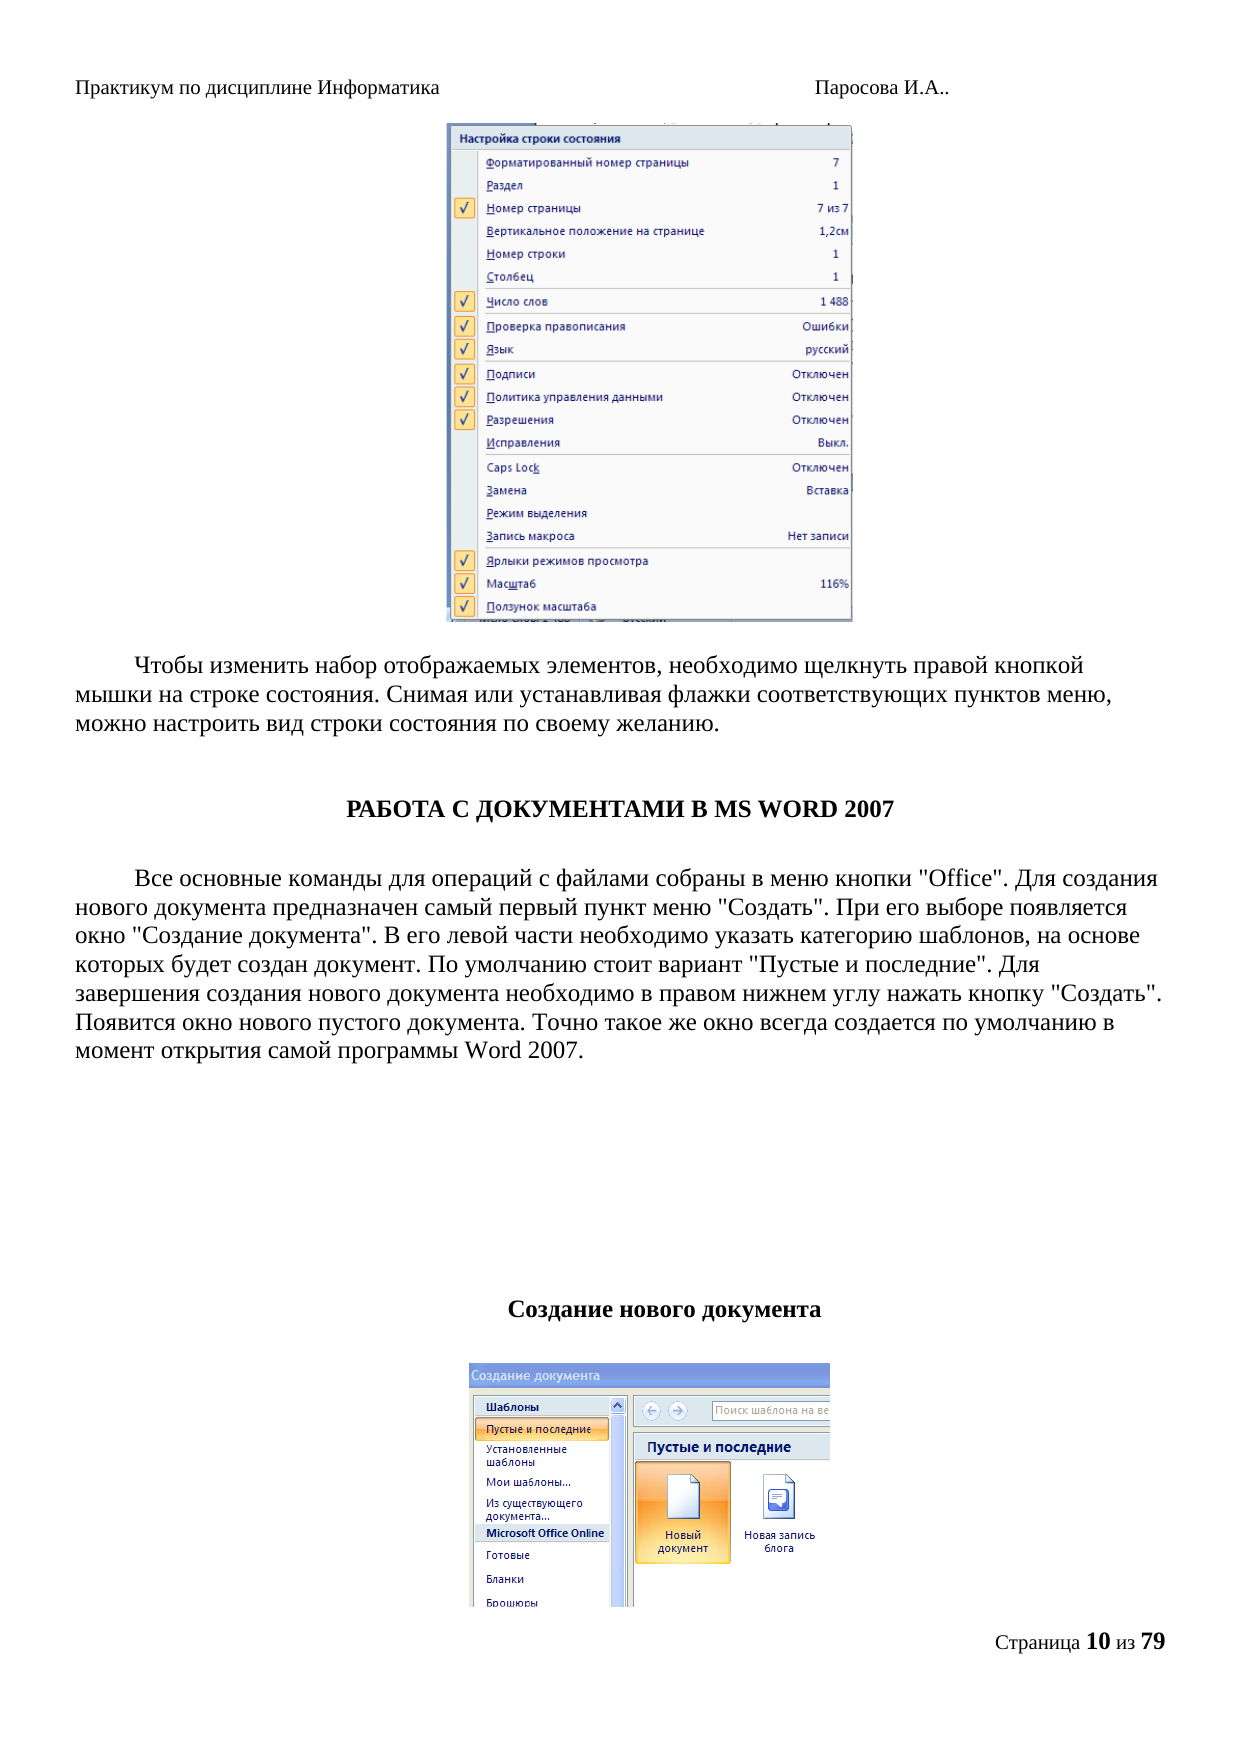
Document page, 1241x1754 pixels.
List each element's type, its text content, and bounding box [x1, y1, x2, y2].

text Все основные команды для операций с файлами собраны в меню кнопки "Office". Для создания нового документа предназначен самый первый пункт меню "Создать". При его выборе появляется окно "Создание документа". В его левой части необходимо указать категорию шаблонов, на основе которых будет создан документ. По умолчанию стоит вариант "Пустые и последние". Для завершения создания нового документа необходимо в правом нижнем углу нажать кнопку "Создать". Появится окно нового пустого документа. Точно такое же окно всегда создается по умолчанию в момент открытия самой программы Word 2007. [75, 863, 1165, 1064]
picture [446, 123, 853, 622]
subtitle Работа с документами В MS Word 2007 [75, 794, 1165, 823]
text Чтобы изменить набор отображаемых элементов, необходимо щелкнуть правой кнопкой мышки на строке состояния. Снимая или устанавливая флажки соответствующих пунктов меню, можно настроить вид строки состояния по своему желанию. [75, 650, 1165, 737]
picture [469, 1363, 830, 1607]
subtitle Создание нового документа [164, 1294, 1165, 1323]
